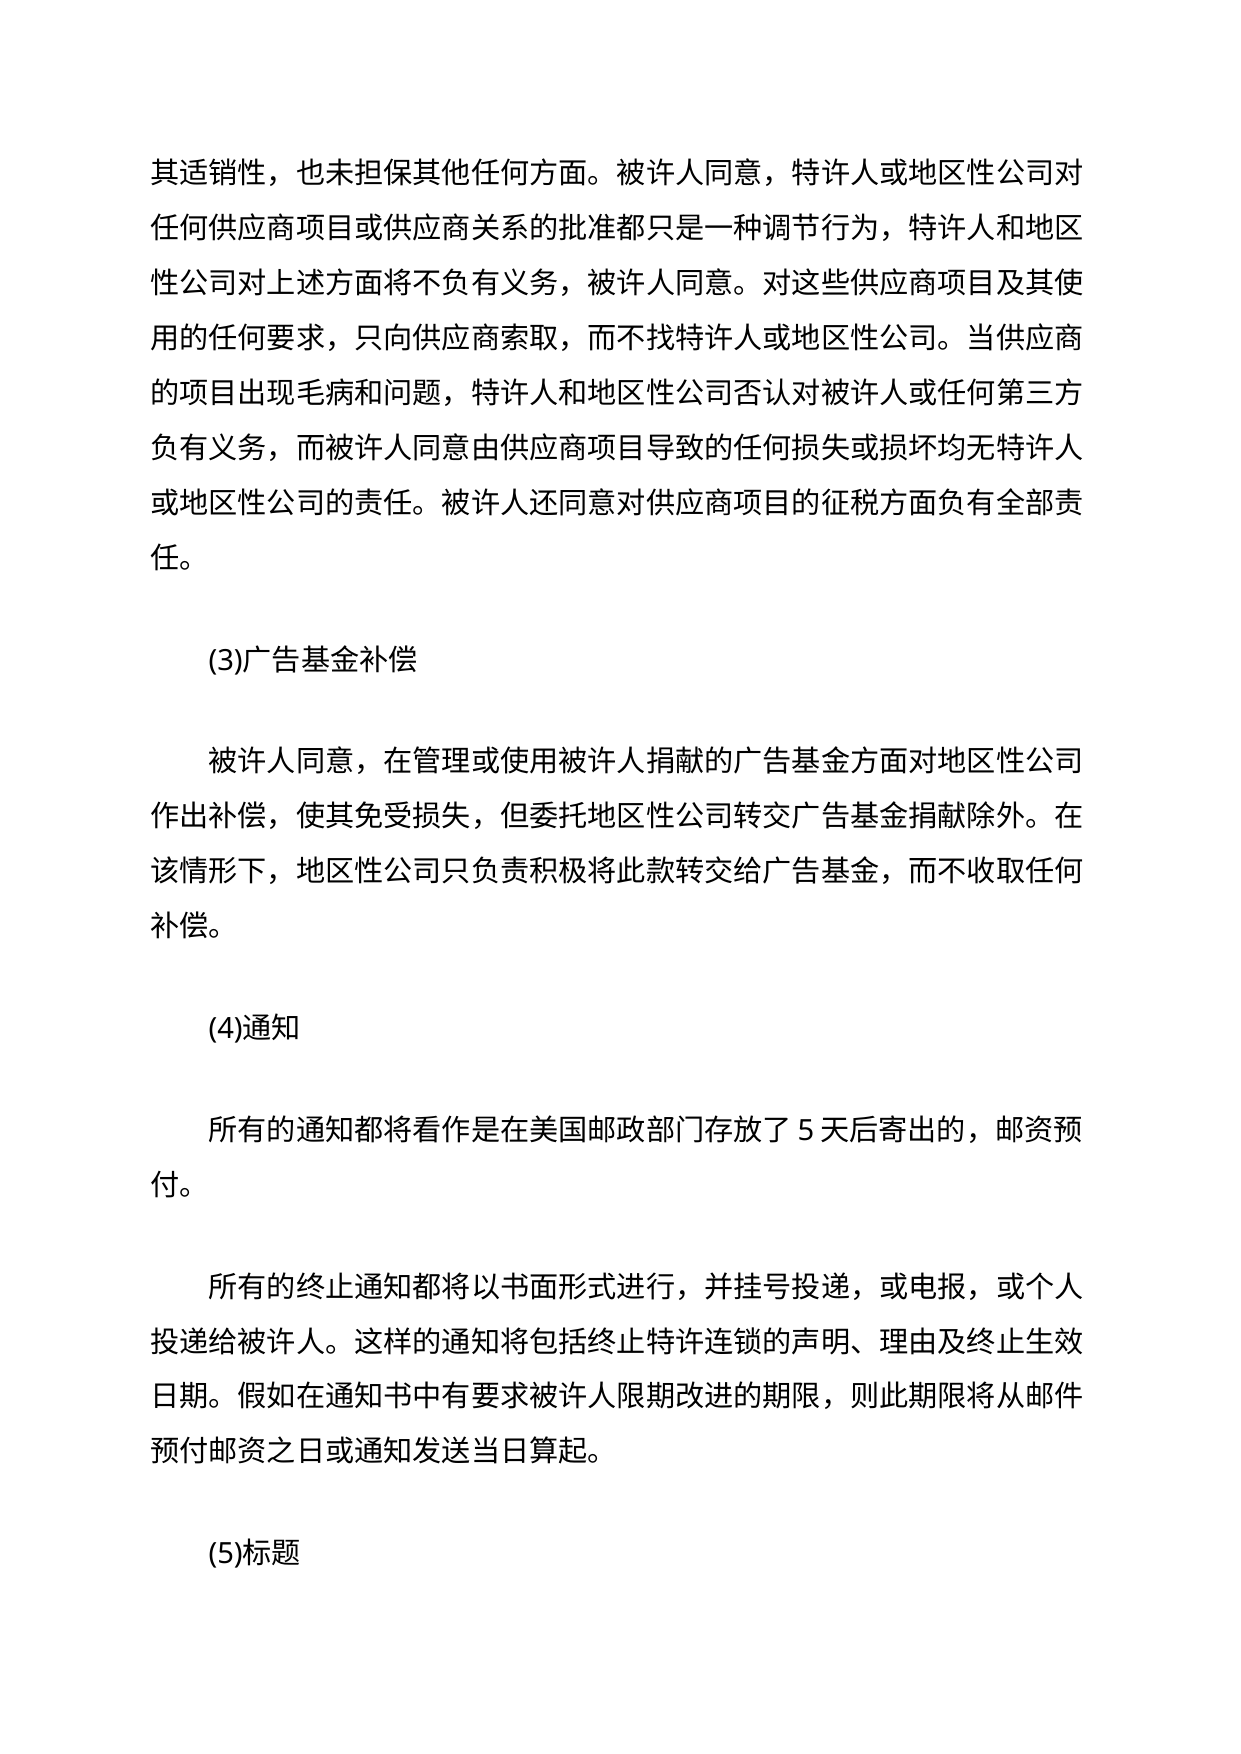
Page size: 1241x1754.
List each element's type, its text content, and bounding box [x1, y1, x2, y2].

text 所有的终止通知都将以书面形式进行，并挂号投递，或电报，或个人投递给被许人。这样的通知将包括终止特许连锁的声明、理由及终止生效日期。假如在通知书中有要求被许人限期改进的期限，则此期限将从邮件预付邮资之日或通知发送当日算起。 [150, 1263, 1090, 1470]
text 所有的通知都将看作是在美国邮政部门存放了5天后寄出的，邮资预付。 [150, 1106, 1090, 1204]
text (5)标题 [150, 1530, 1090, 1572]
text (3)广告基金补偿 [150, 636, 1090, 678]
text 被许人同意，在管理或使用被许人捐献的广告基金方面对地区性公司作出补偿，使其免受损失，但委托地区性公司转交广告基金捐献除外。在该情形下，地区性公司只负责积极将此款转交给广告基金，而不收取任何补偿。 [150, 738, 1090, 945]
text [150, 150, 1090, 577]
text (4)通知 [150, 1004, 1090, 1047]
